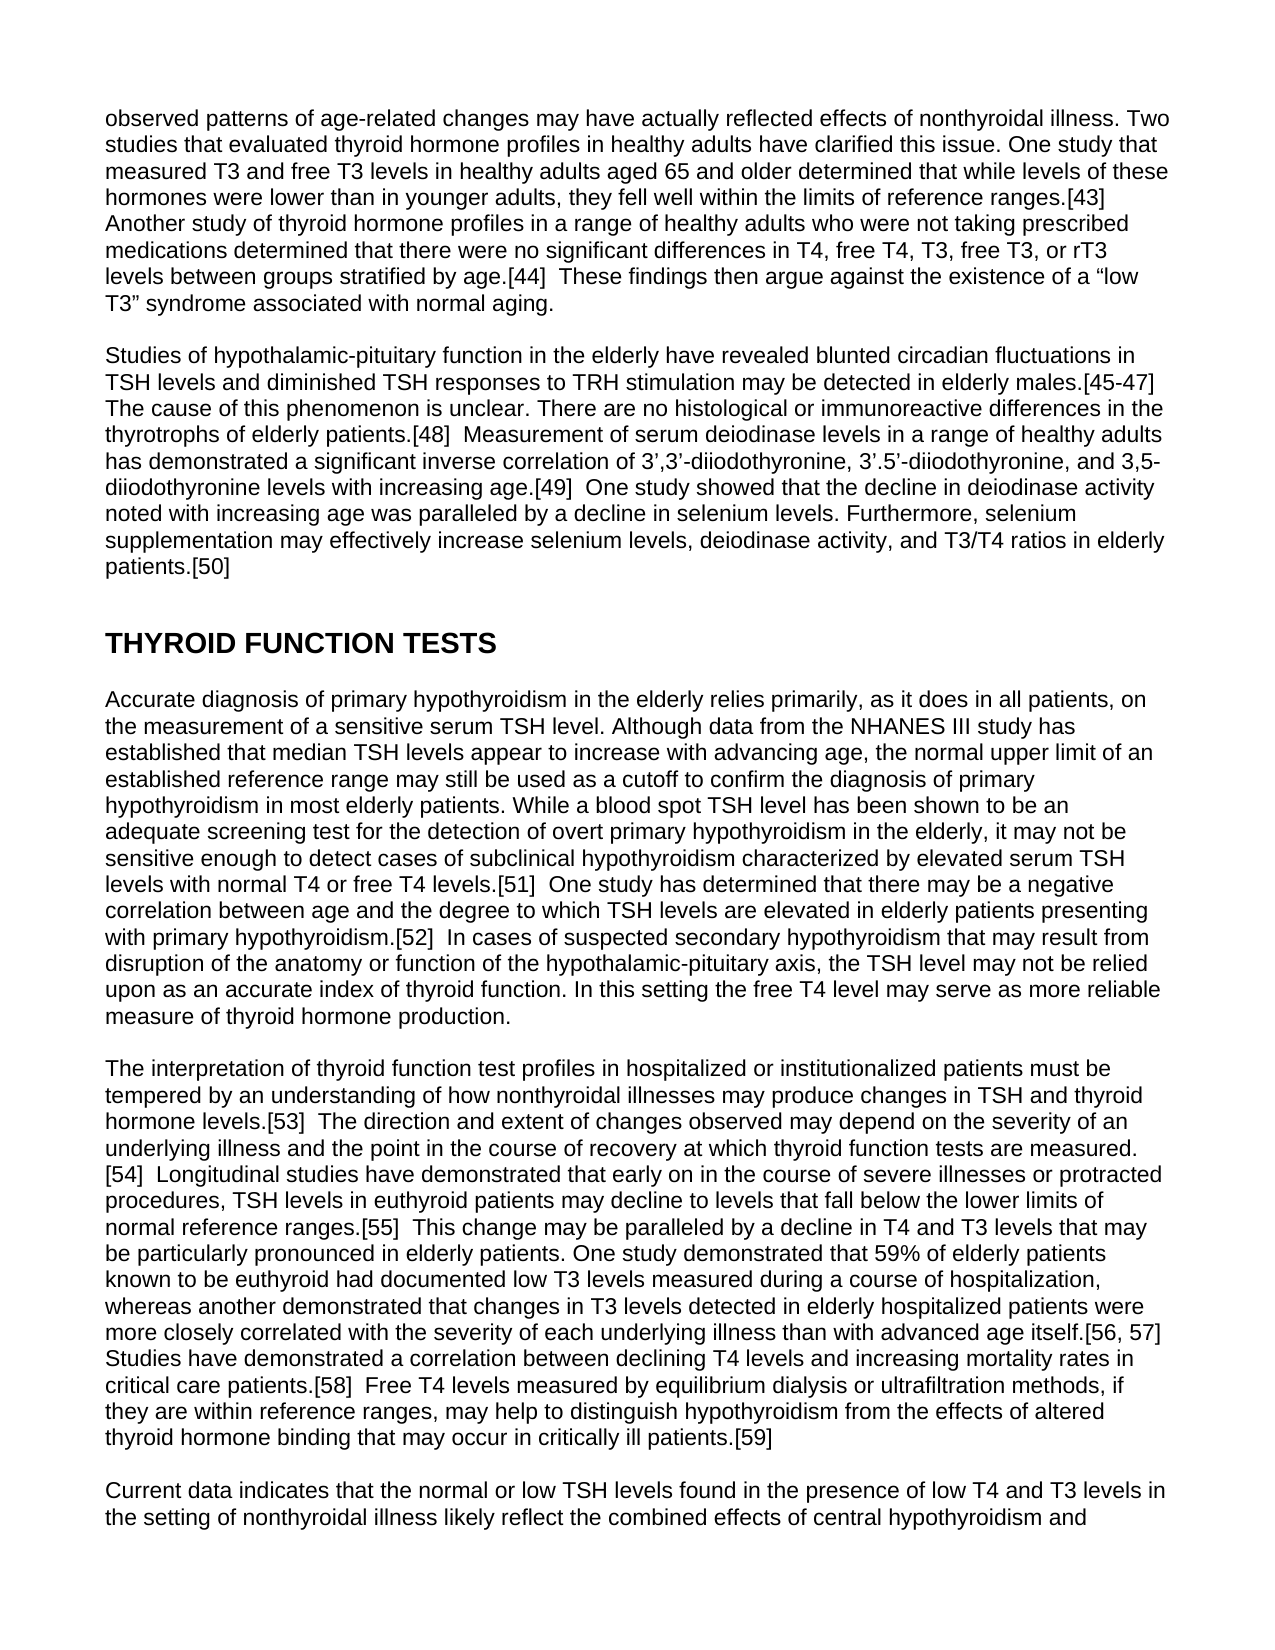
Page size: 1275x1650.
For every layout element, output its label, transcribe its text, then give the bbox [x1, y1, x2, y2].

text Studies of hypothalamic-pituitary function in the elderly have revealed blunted circadian fluctuations in TSH levels and diminished TSH responses to TRH stimulation may be detected in elderly males.[45-47] The cause of this phenomenon is unclear. There are no histological or immunoreactive differences in the thyrotrophs of elderly patients.[48] Measurement of serum deiodinase levels in a range of healthy adults has demonstrated a significant inverse correlation of 3’,3’-diiodothyronine, 3’.5’-diiodothyronine, and 3,5-diiodothyronine levels with increasing age.[49] One study showed that the decline in deiodinase activity noted with increasing age was paralleled by a decline in selenium levels. Furthermore, selenium supplementation may effectively increase selenium levels, deiodinase activity, and T3/T4 ratios in elderly patients.[50] [105, 342, 1170, 579]
text The interpretation of thyroid function test profiles in hospitalized or institutionalized patients must be tempered by an understanding of how nonthyroidal illnesses may produce changes in TSH and thyroid hormone levels.[53] The direction and extent of changes observed may depend on the severity of an underlying illness and the point in the course of recovery at which thyroid function tests are measured.[54] Longitudinal studies have demonstrated that early on in the course of severe illnesses or protracted procedures, TSH levels in euthyroid patients may decline to levels that fall below the lower limits of normal reference ranges.[55] This change may be paralleled by a decline in T4 and T3 levels that may be particularly pronounced in elderly patients. One study demonstrated that 59% of elderly patients known to be euthyroid had documented low T3 levels measured during a course of hospitalization, whereas another demonstrated that changes in T3 levels detected in elderly hospitalized patients were more closely correlated with the severity of each underlying illness than with advanced age itself.[56, 57] Studies have demonstrated a correlation between declining T4 levels and increasing mortality rates in critical care patients.[58] Free T4 levels measured by equilibrium dialysis or ultrafiltration methods, if they are within reference ranges, may help to distinguish hypothyroidism from the effects of altered thyroid hormone binding that may occur in critically ill patients.[59] [105, 1055, 1170, 1451]
text Accurate diagnosis of primary hypothyroidism in the elderly relies primarily, as it does in all patients, on the measurement of a sensitive serum TSH level. Although data from the NHANES III study has established that median TSH levels appear to increase with advancing age, the normal upper limit of an established reference range may still be used as a cutoff to confirm the diagnosis of primary hypothyroidism in most elderly patients. While a blood spot TSH level has been shown to be an adequate screening test for the detection of overt primary hypothyroidism in the elderly, it may not be sensitive enough to detect cases of subclinical hypothyroidism characterized by elevated serum TSH levels with normal T4 or free T4 levels.[51] One study has determined that there may be a negative correlation between age and the degree to which TSH levels are elevated in elderly patients presenting with primary hypothyroidism.[52] In cases of suspected secondary hypothyroidism that may result from disruption of the anatomy or function of the hypothalamic-pituitary axis, the TSH level may not be relied upon as an accurate index of thyroid function. In this setting the free T4 level may serve as more reliable measure of thyroid hormone production. [105, 686, 1170, 1029]
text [105, 1477, 1170, 1530]
subtitle THYROID FUNCTION TESTS [105, 627, 1170, 660]
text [105, 105, 1170, 316]
